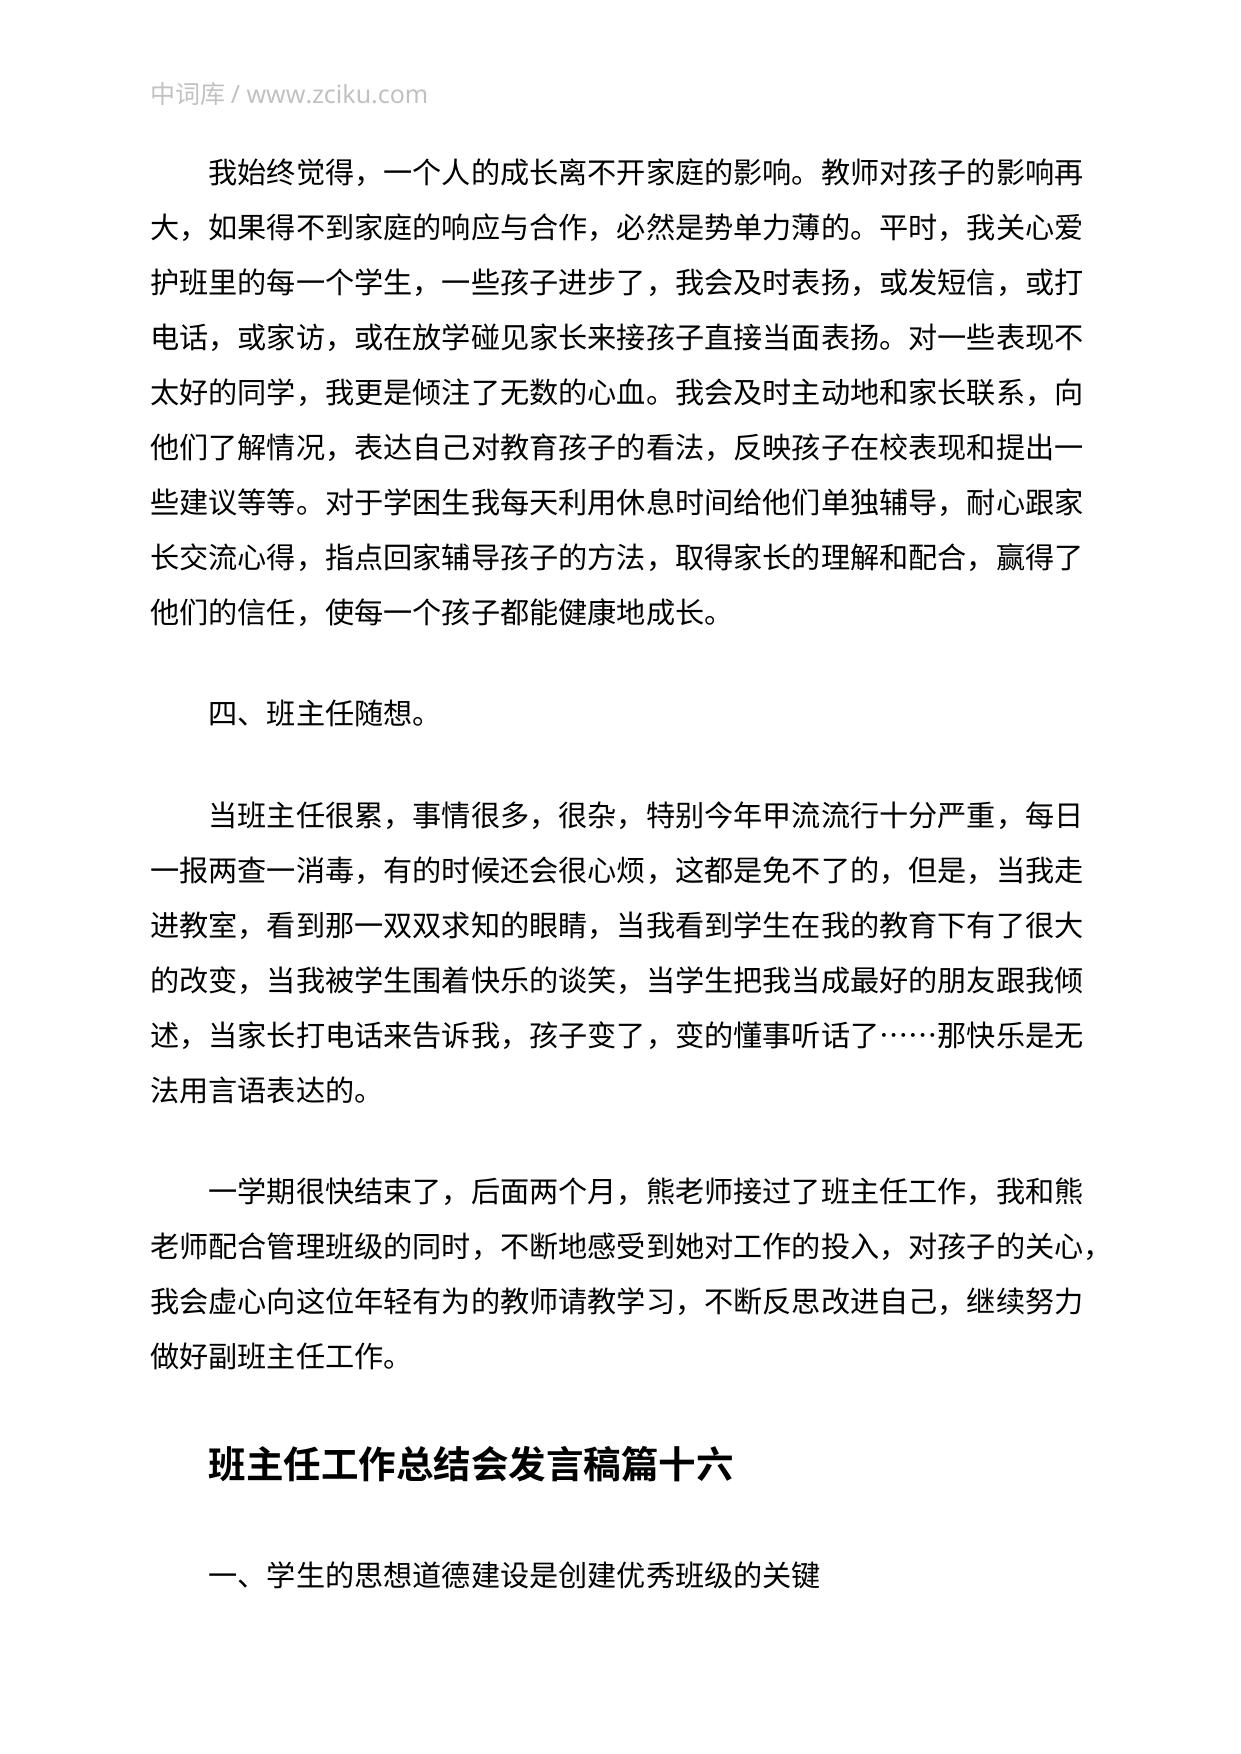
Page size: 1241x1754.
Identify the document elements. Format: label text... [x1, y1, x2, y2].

text 四、班主任随想。 [150, 691, 1090, 733]
text 我始终觉得，一个人的成长离不开家庭的影响。教师对孩子的影响再大，如果得不到家庭的响应与合作，必然是势单力薄的。平时，我关心爱护班里的每一个学生，一些孩子进步了，我会及时表扬，或发短信，或打电话，或家访，或在放学碰见家长来接孩子直接当面表扬。对一些表现不太好的同学，我更是倾注了无数的心血。我会及时主动地和家长联系，向他们了解情况，表达自己对教育孩子的看法，反映孩子在校表现和提出一些建议等等。对于学困生我每天利用休息时间给他们单独辅导，耐心跟家长交流心得，指点回家辅导孩子的方法，取得家长的理解和配合，赢得了他们的信任，使每一个孩子都能健康地成长。 [150, 150, 1090, 631]
text 当班主任很累，事情很多，很杂，特别今年甲流流行十分严重，每日一报两查一消毒，有的时候还会很心烦，这都是免不了的，但是，当我走进教室，看到那一双双求知的眼睛，当我看到学生在我的教育下有了很大的改变，当我被学生围着快乐的谈笑，当学生把我当成最好的朋友跟我倾述，当家长打电话来告诉我，孩子变了，变的懂事听话了……那快乐是无法用言语表达的。 [150, 793, 1090, 1109]
text 班主任工作总结会发言稿篇十六 [150, 1435, 1090, 1490]
text 一学期很快结束了，后面两个月，熊老师接过了班主任工作，我和熊老师配合管理班级的同时，不断地感受到她对工作的投入，对孩子的关心，我会虚心向这位年轻有为的教师请教学习，不断反思改进自己，继续努力做好副班主任工作。 [150, 1169, 1090, 1376]
text 一、学生的思想道德建设是创建优秀班级的关键 [150, 1553, 1090, 1595]
